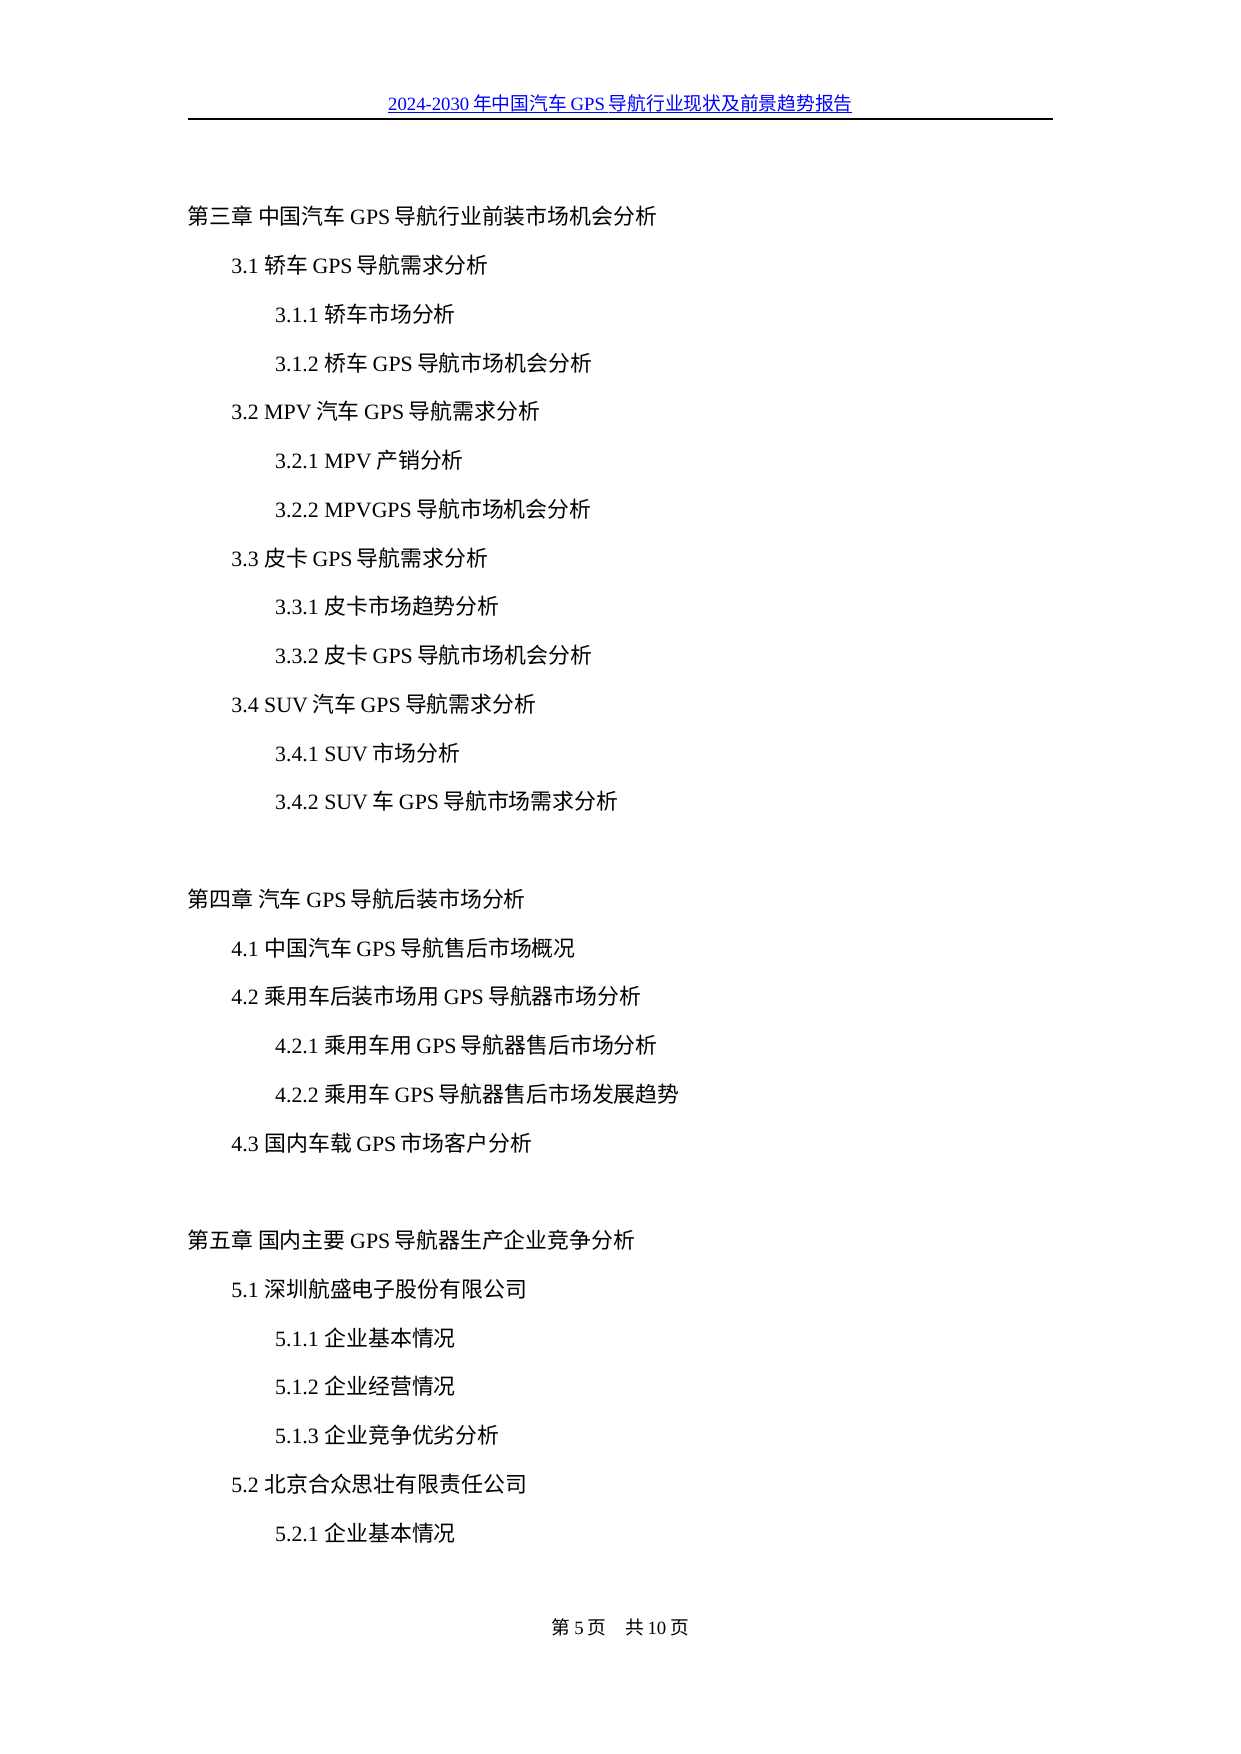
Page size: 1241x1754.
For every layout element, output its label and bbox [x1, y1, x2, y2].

text [187, 150, 1053, 1548]
